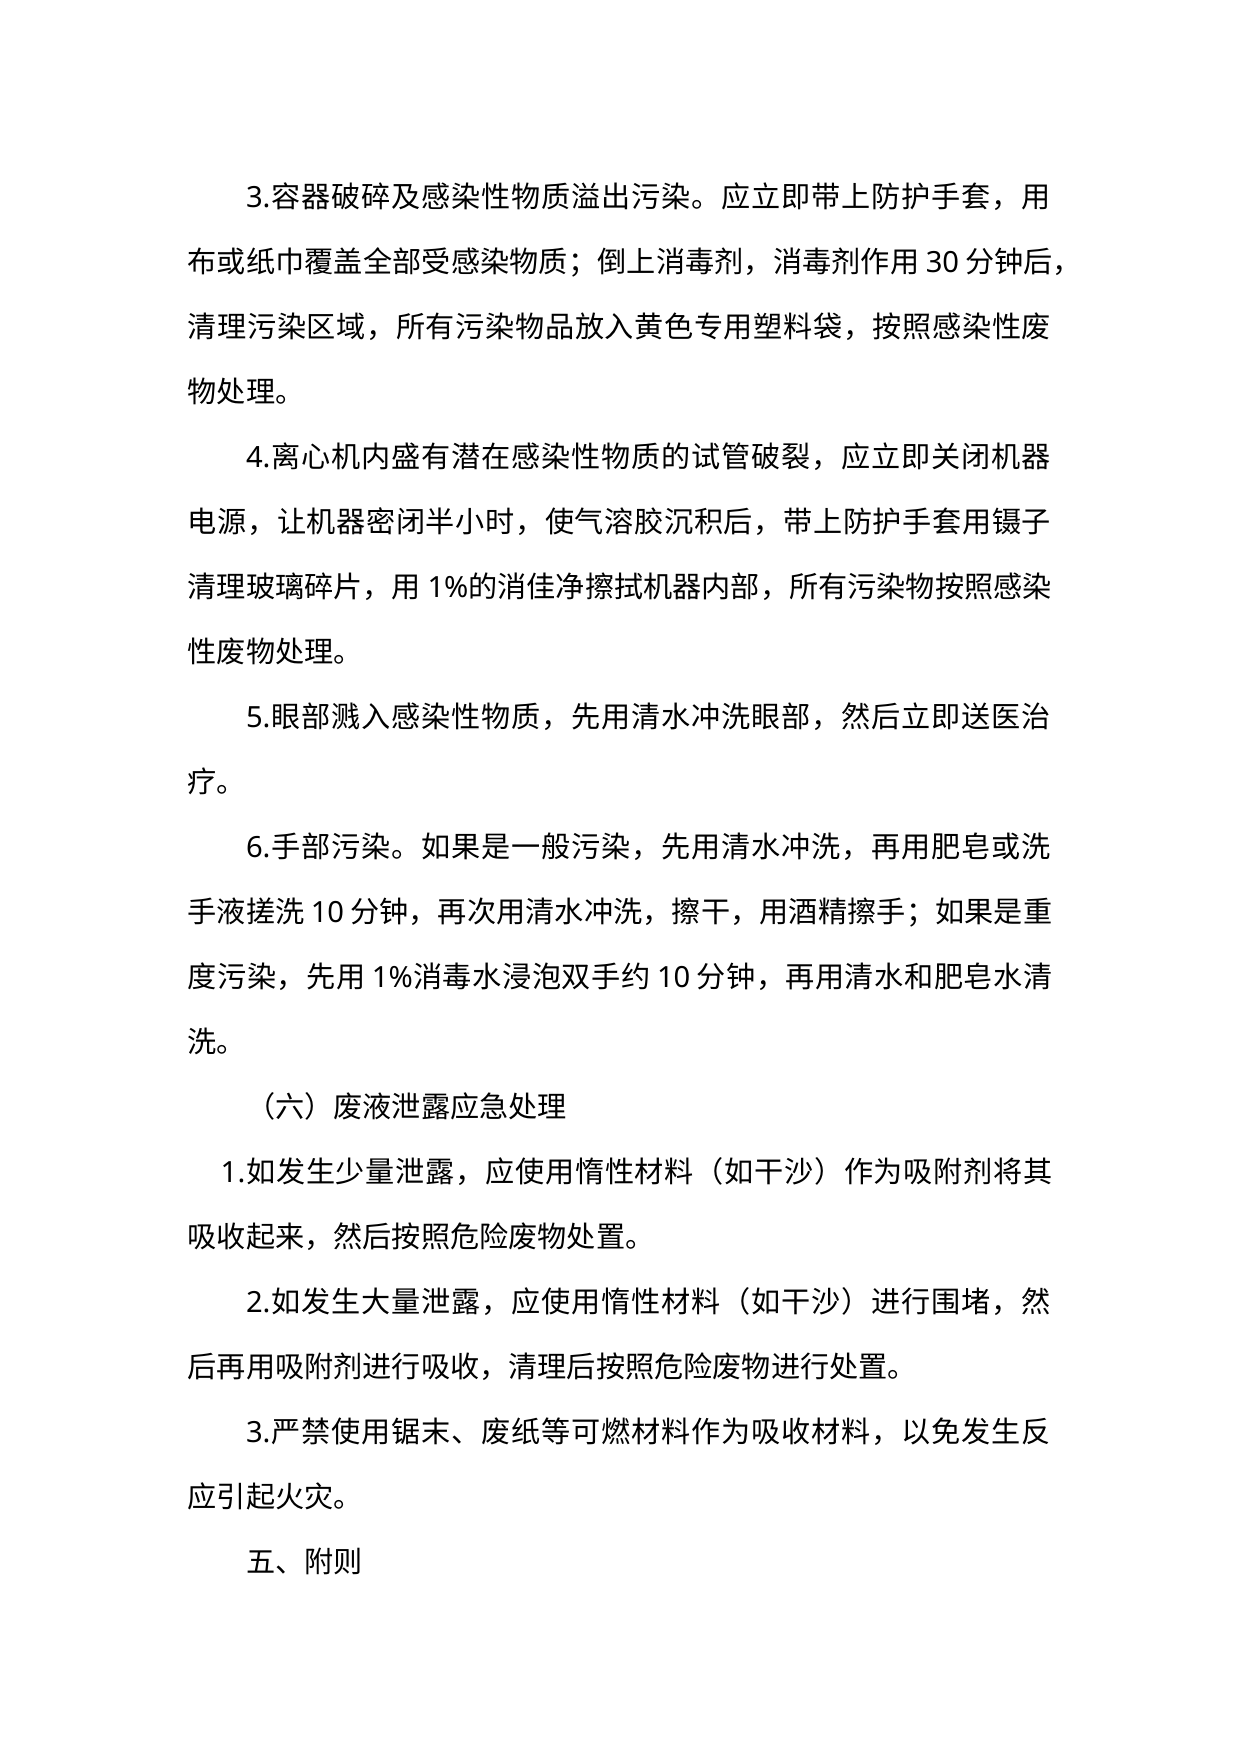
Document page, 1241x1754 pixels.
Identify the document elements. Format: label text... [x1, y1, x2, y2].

text 五、附则 [187, 1527, 1053, 1592]
text 2.如发生大量泄露，应使用惰性材料（如干沙）进行围堵，然后再用吸附剂进行吸收，清理后按照危险废物进行处置。 [187, 1267, 1053, 1397]
text 4.离心机内盛有潜在感染性物质的试管破裂，应立即关闭机器电源，让机器密闭半小时，使气溶胶沉积后，带上防护手套用镊子清理玻璃碎片，用1%的消佳净擦拭机器内部，所有污染物按照感染性废物处理。 [187, 422, 1053, 682]
text 3.严禁使用锯末、废纸等可燃材料作为吸收材料，以免发生反应引起火灾。 [187, 1397, 1053, 1527]
text 5.眼部溅入感染性物质，先用清水冲洗眼部，然后立即送医治疗。 [187, 682, 1053, 812]
text 1.如发生少量泄露，应使用惰性材料（如干沙）作为吸附剂将其吸收起来，然后按照危险废物处置。 [187, 1137, 1053, 1267]
text 3.容器破碎及感染性物质溢出污染。应立即带上防护手套，用布或纸巾覆盖全部受感染物质；倒上消毒剂，消毒剂作用30分钟后，清理污染区域，所有污染物品放入黄色专用塑料袋，按照感染性废物处理。 [187, 162, 1053, 422]
text （六）废液泄露应急处理 [187, 1072, 1053, 1137]
text 6.手部污染。如果是一般污染，先用清水冲洗，再用肥皂或洗手液搓洗10分钟，再次用清水冲洗，擦干，用酒精擦手；如果是重度污染，先用1%消毒水浸泡双手约10分钟，再用清水和肥皂水清洗。 [187, 812, 1053, 1072]
